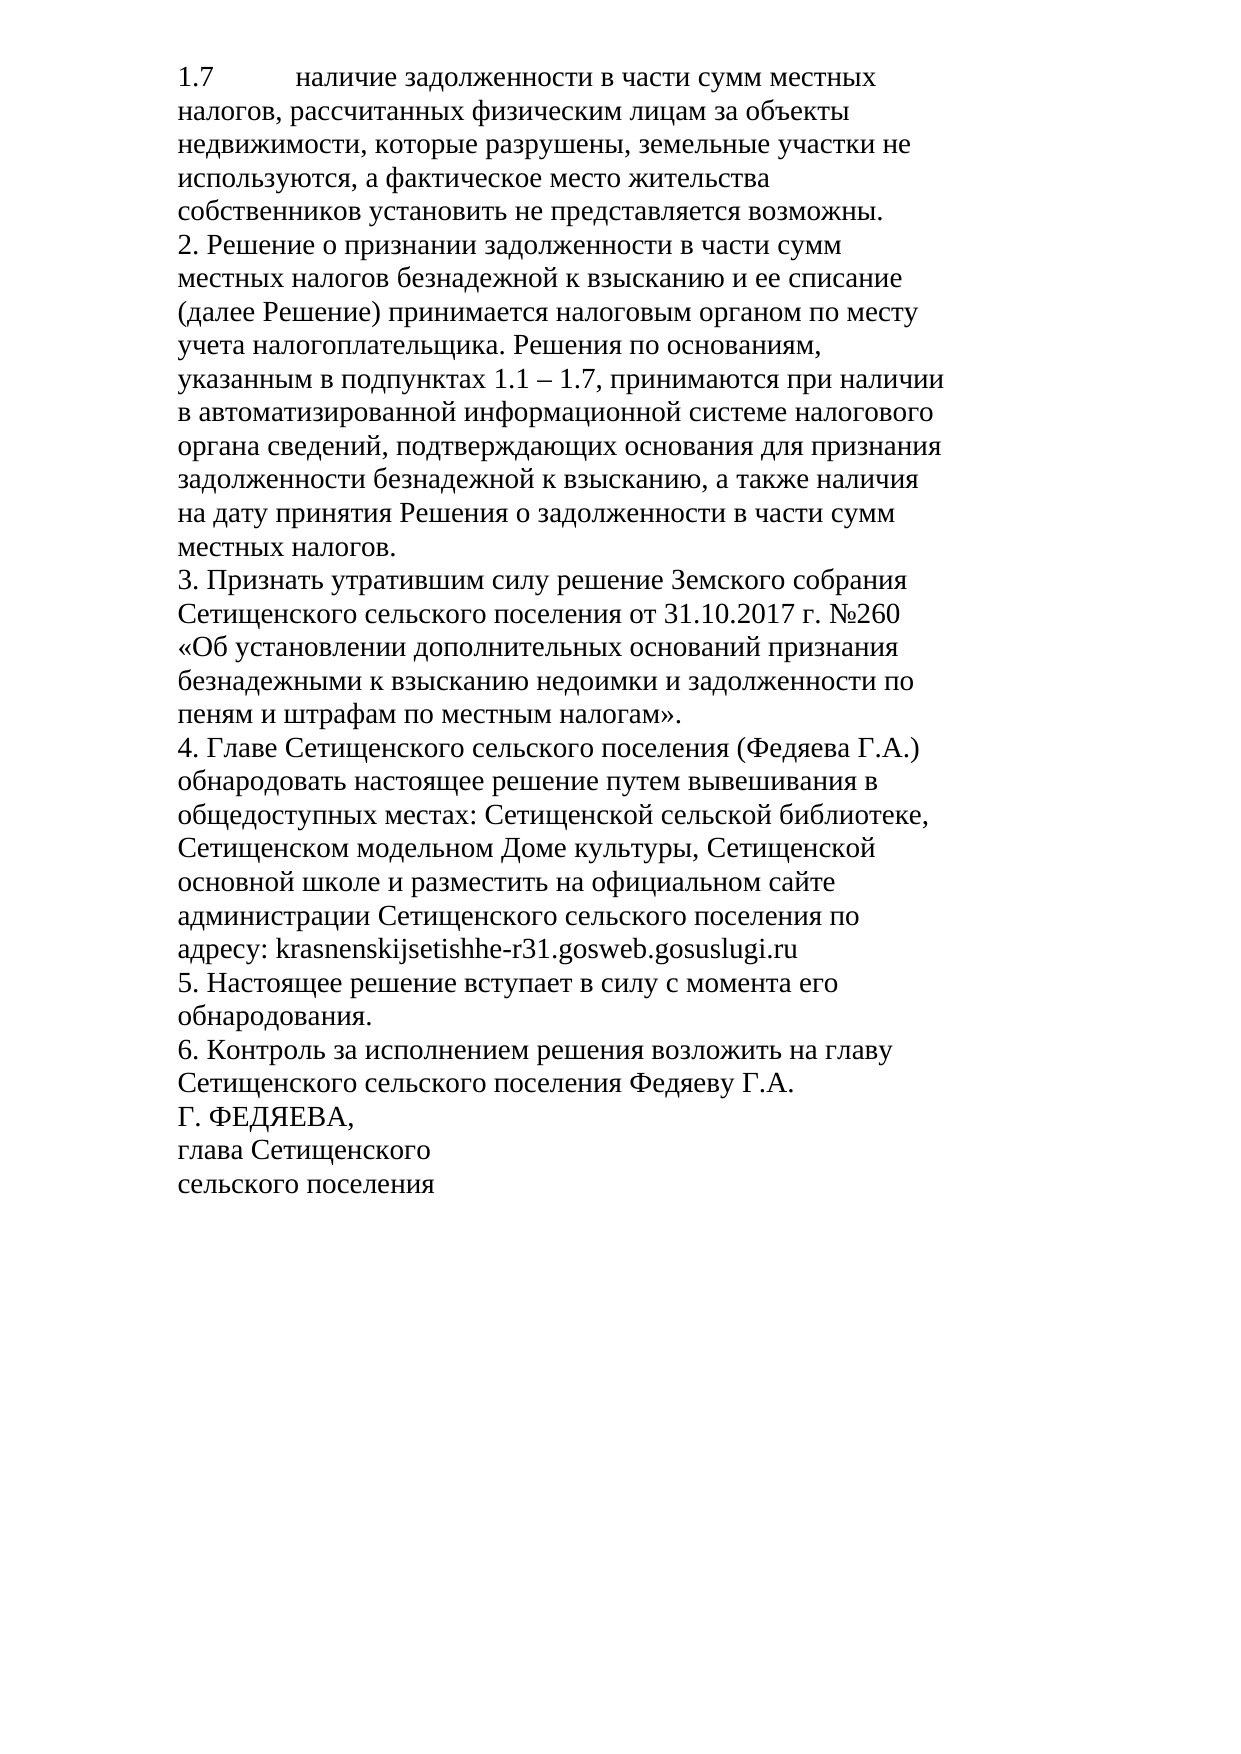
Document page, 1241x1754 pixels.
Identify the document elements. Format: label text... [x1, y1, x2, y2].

text 5. Настоящее решение вступает в силу с момента его обнародования. [177, 965, 945, 1032]
text сельского поселения [177, 1166, 945, 1199]
list наличие задолженности в части сумм местных налогов, рассчитанных физическим лицам за объекты недвижимости, которые разрушены, земельные участки не используются, а фактическое место жительства собственников установить не представляется возможны. [177, 59, 945, 227]
subtitle Г. ФЕДЯЕВА, [177, 1099, 945, 1132]
text 4. Главе Сетищенского сельского поселения (Федяева Г.А.) обнародовать настоящее решение путем вывешивания в общедоступных местах: Сетищенской сельской библиотеке, Сетищенском модельном Доме культуры, Сетищенской основной школе и разместить на официальном сайте администрации Сетищенского сельского поселения по адресу: krasnenskijsetishhe-r31.gosweb.gosuslugi.ru [177, 730, 945, 965]
subtitle глава Сетищенского [177, 1132, 945, 1166]
list 3. Признать утратившим силу решение Земского собрания Сетищенского сельского поселения от 31.10.2017 г. №260 «Об установлении дополнительных оснований признания безнадежными к взысканию недоимки и задолженности по пеням и штрафам по местным налогам». [177, 562, 945, 730]
text 6. Контроль за исполнением решения возложить на главу Сетищенского сельского поселения Федяеву Г.А. [177, 1032, 945, 1099]
list 2. Решение о признании задолженности в части сумм местных налогов безнадежной к взысканию и ее списание (далее Решение) принимается налоговым органом по месту учета налогоплательщика. Решения по основаниям, указанным в подпунктах 1.1 – 1.7, принимаются при наличии в автоматизированной информационной системе налогового органа сведений, подтверждающих основания для признания задолженности безнадежной к взысканию, а также наличия на дату принятия Решения о задолженности в части сумм местных налогов. [177, 227, 945, 562]
